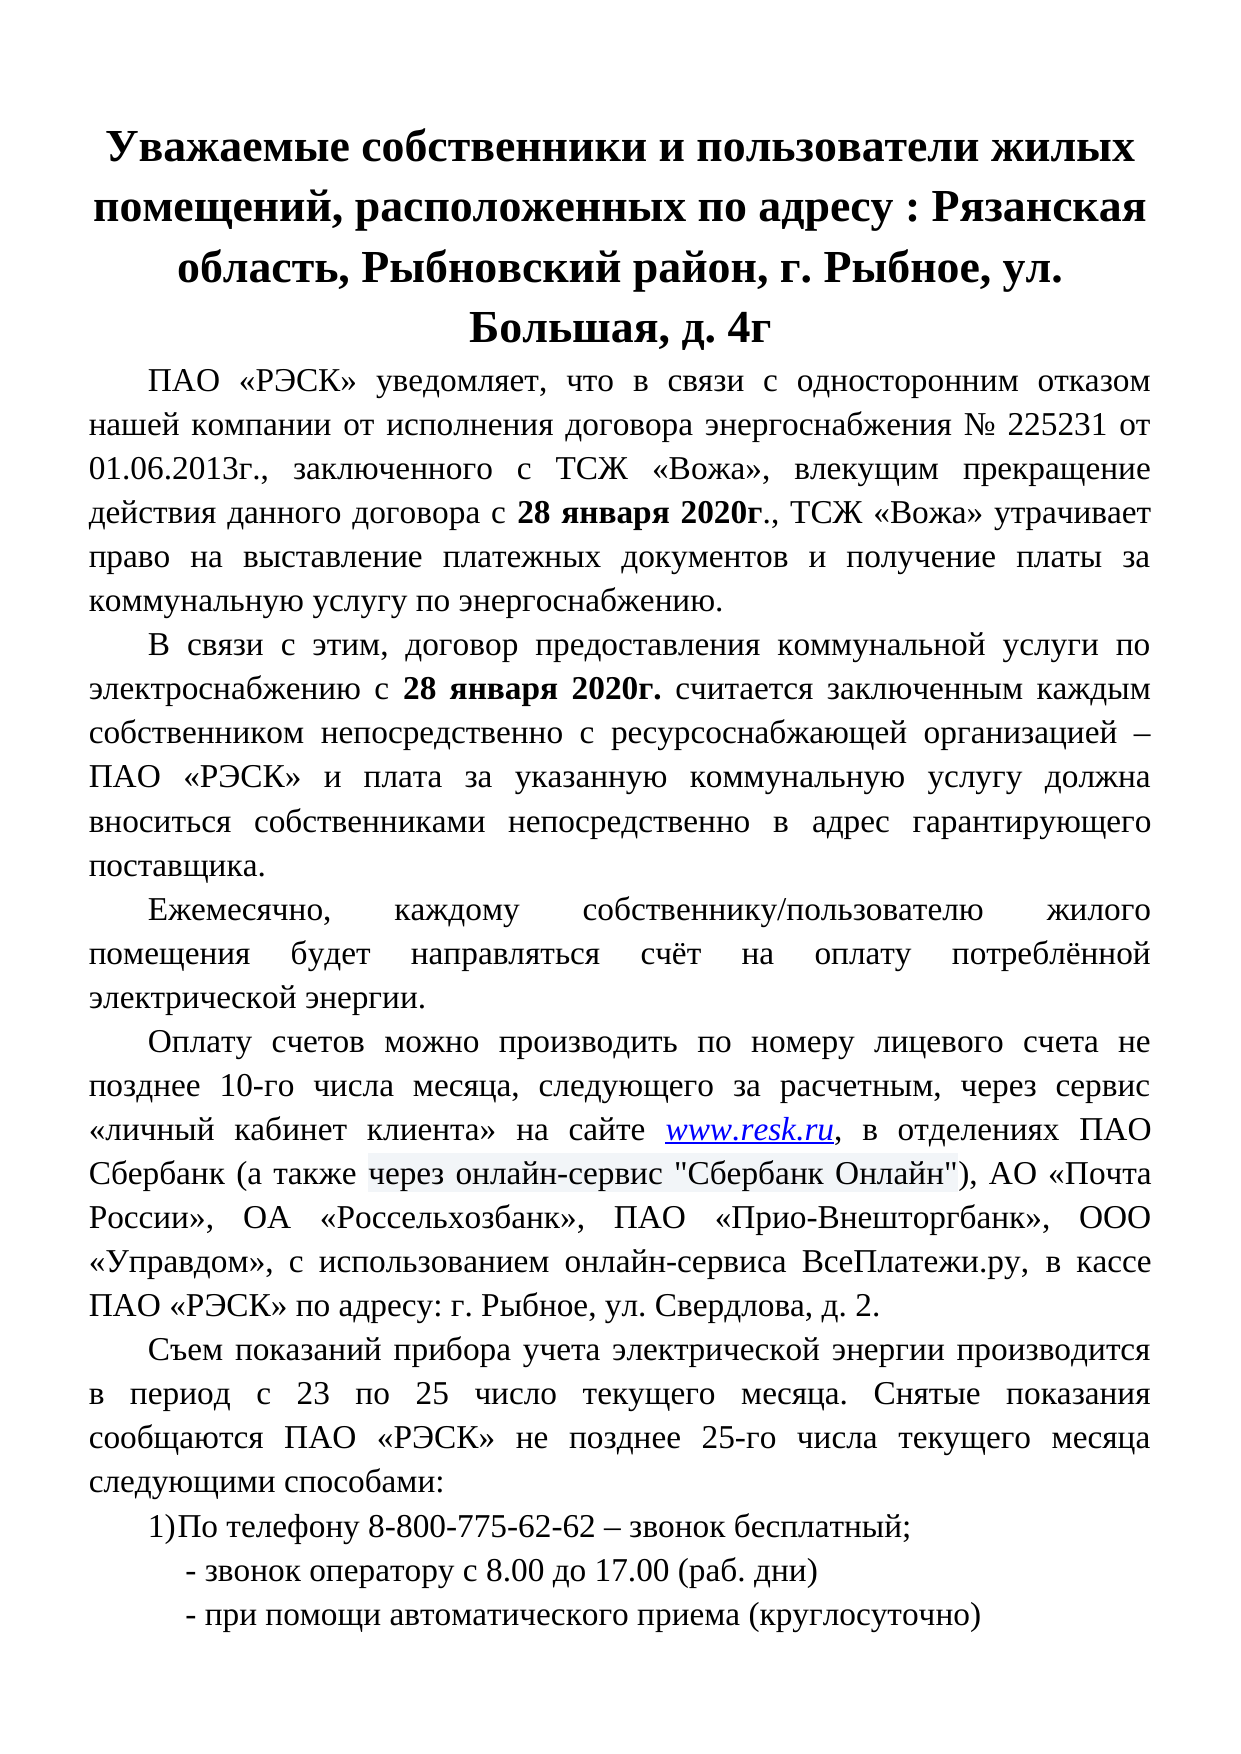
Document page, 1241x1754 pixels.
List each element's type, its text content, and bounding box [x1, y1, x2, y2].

text ПАО «РЭСК» уведомляет, что в связи с односторонним отказом нашей компании от исполнения договора энергоснабжения № 225231 от 01.06.2013г., заключенного с ТСЖ «Вожа», влекущим прекращение действия данного договора с 28 января 2020г., ТСЖ «Вожа» утрачивает право на выставление платежных документов и получение платы за коммунальную услугу по энергоснабжению. [88, 360, 1152, 619]
text Ежемесячно, каждому собственнику/пользователю жилого помещения будет направляться счёт на оплату потреблённой электрической энергии. [88, 889, 1152, 1015]
list - звонок оператору с 8.00 до 17.00 (раб. дни) [185, 1550, 1152, 1588]
text Съем показаний прибора учета электрической энергии производится в период с 23 по 25 число текущего месяца. Снятые показания сообщаются ПАО «РЭСК» не позднее 25-го числа текущего месяца следующими способами: [88, 1329, 1152, 1500]
list - при помощи автоматического приема (круглосуточно) [185, 1594, 1152, 1632]
text В связи с этим, договор предоставления коммунальной услуги по электроснабжению с 28 января 2020г. считается заключенным каждым собственником непосредственно с ресурсоснабжающей организацией – ПАО «РЭСК» и плата за указанную коммунальную услугу должна вноситься собственниками непосредственно в адрес гарантирующего поставщика. [88, 624, 1152, 883]
text Уважаемые собственники и пользователи жилых помещений, расположенных по адресу : Рязанская область, Рыбновский район, г. Рыбное, ул. Большая, д. 4г [88, 118, 1152, 352]
text Оплату счетов можно производить по номеру лицевого счета не позднее 10-го числа месяца, следующего за расчетным, через сервис «личный кабинет клиента» на сайте www.resk.ru, в отделениях ПАО Сбербанк (а также через онлайн-сервис "Сбербанк Онлайн"), АО «Почта России», ОА «Россельхозбанк», ПАО «Прио-Внешторгбанк», ООО «Управдом», с использованием онлайн-сервиса ВсеПлатежи.ру, в кассе ПАО «РЭСК» по адресу: г. Рыбное, ул. Свердлова, д. 2. [88, 1021, 1152, 1324]
list По телефону 8-800-775-62-62 – звонок бесплатный; [148, 1506, 1152, 1544]
